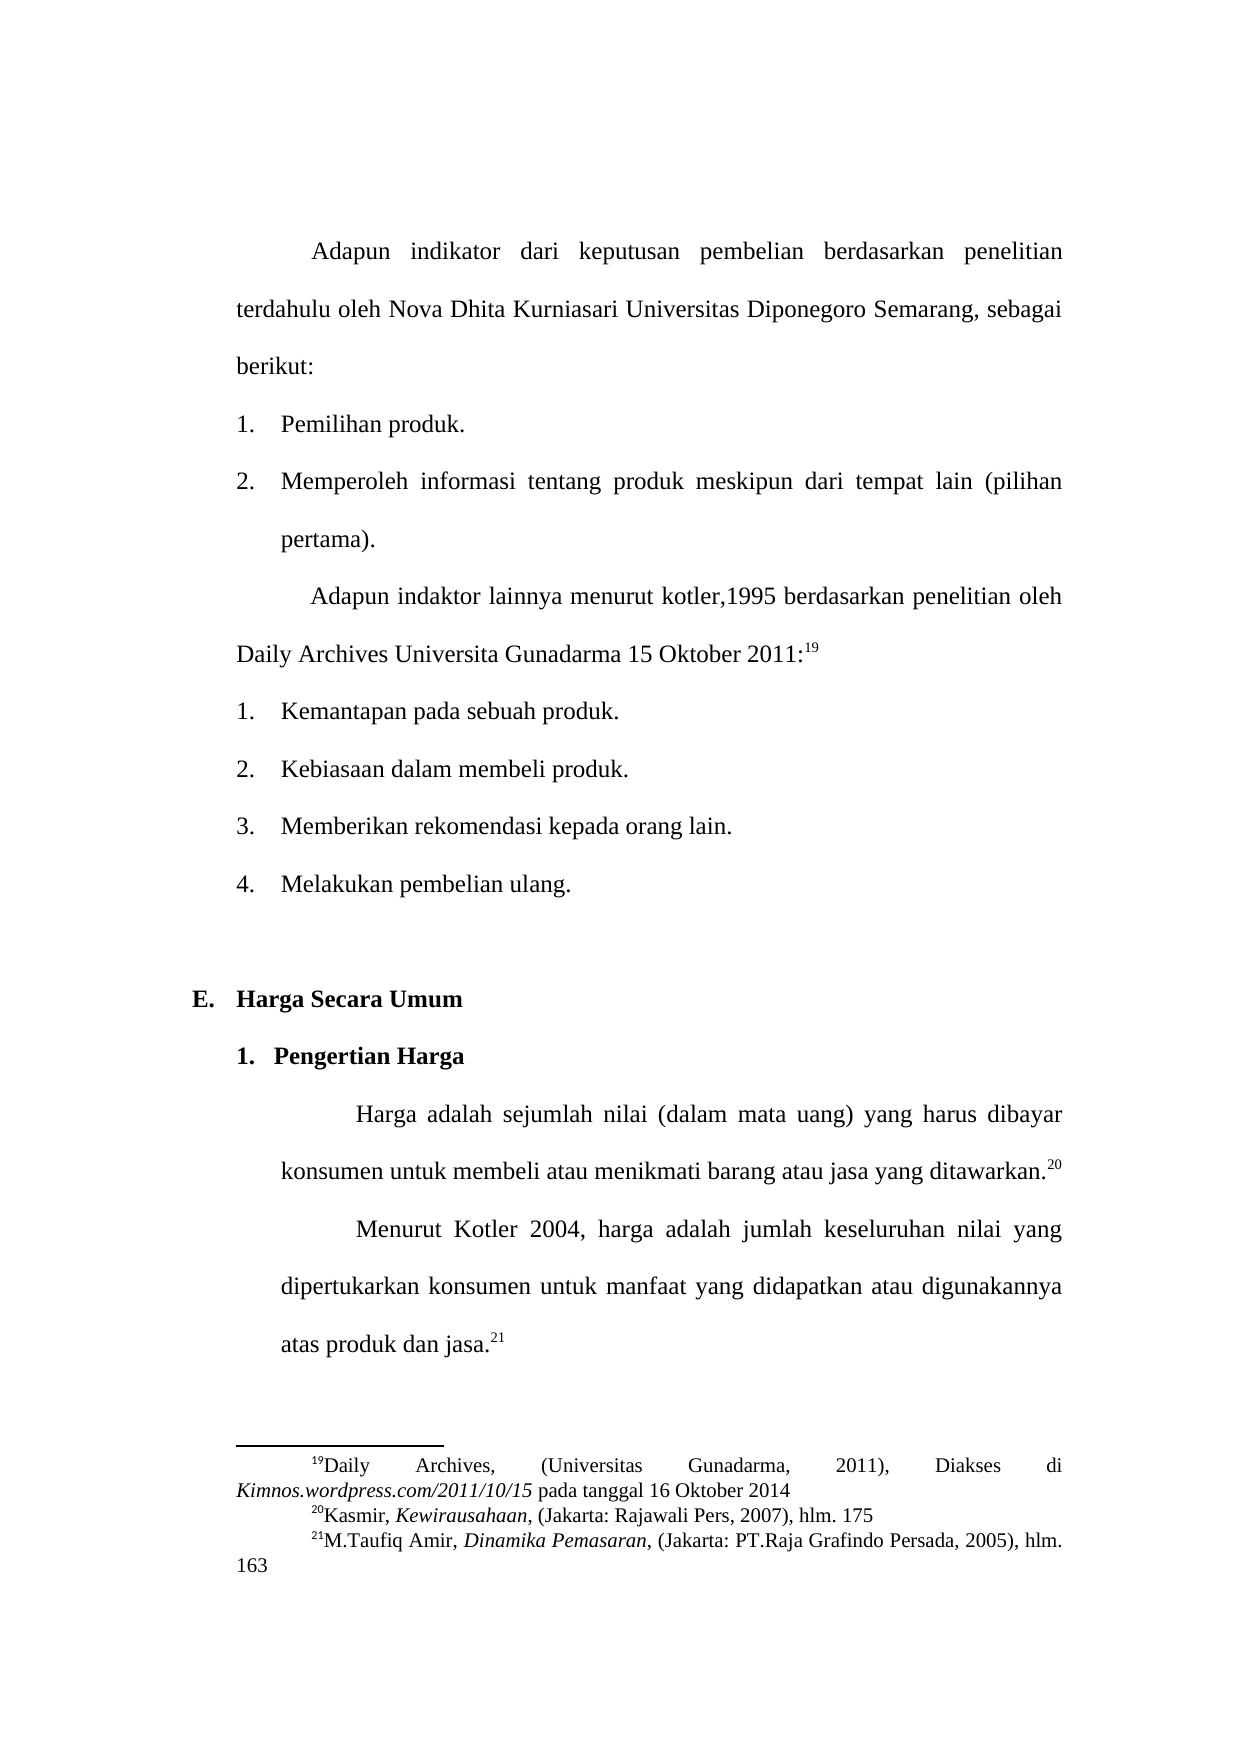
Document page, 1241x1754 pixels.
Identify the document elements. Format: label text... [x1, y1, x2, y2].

list Pemilihan produk. [236, 409, 1063, 437]
text Harga adalah sejumlah nilai (dalam mata uang) yang harus dibayar konsumen untuk membeli atau menikmati barang atau jasa yang ditawarkan. [281, 1099, 1063, 1185]
list Harga Secara Umum [192, 984, 1063, 1012]
list Pengertian Harga [236, 1041, 1063, 1070]
text Menurut Kotler 2004, harga adalah jumlah keseluruhan nilai yang dipertukarkan konsumen untuk manfaat yang didapatkan atau digunakannya atas produk dan jasa. [281, 1214, 1063, 1357]
list Memberikan rekomendasi kepada orang lain. [236, 811, 1063, 840]
text Adapun indaktor lainnya menurut kotler,1995 berdasarkan penelitian oleh Daily Archives Universita Gunadarma 15 Oktober 2011: [236, 581, 1063, 667]
list Melakukan pembelian ulang. [236, 869, 1063, 897]
list Kemantapan pada sebuah produk. [236, 696, 1063, 725]
list Kebiasaan dalam membeli produk. [236, 754, 1063, 782]
list Memperoleh informasi tentang produk meskipun dari tempat lain (pilihan pertama). [236, 466, 1063, 552]
text Adapun indikator dari keputusan pembelian berdasarkan penelitian terdahulu oleh Nova Dhita Kurniasari Universitas Diponegoro Semarang, sebagai berikut: [118, 236, 1063, 380]
